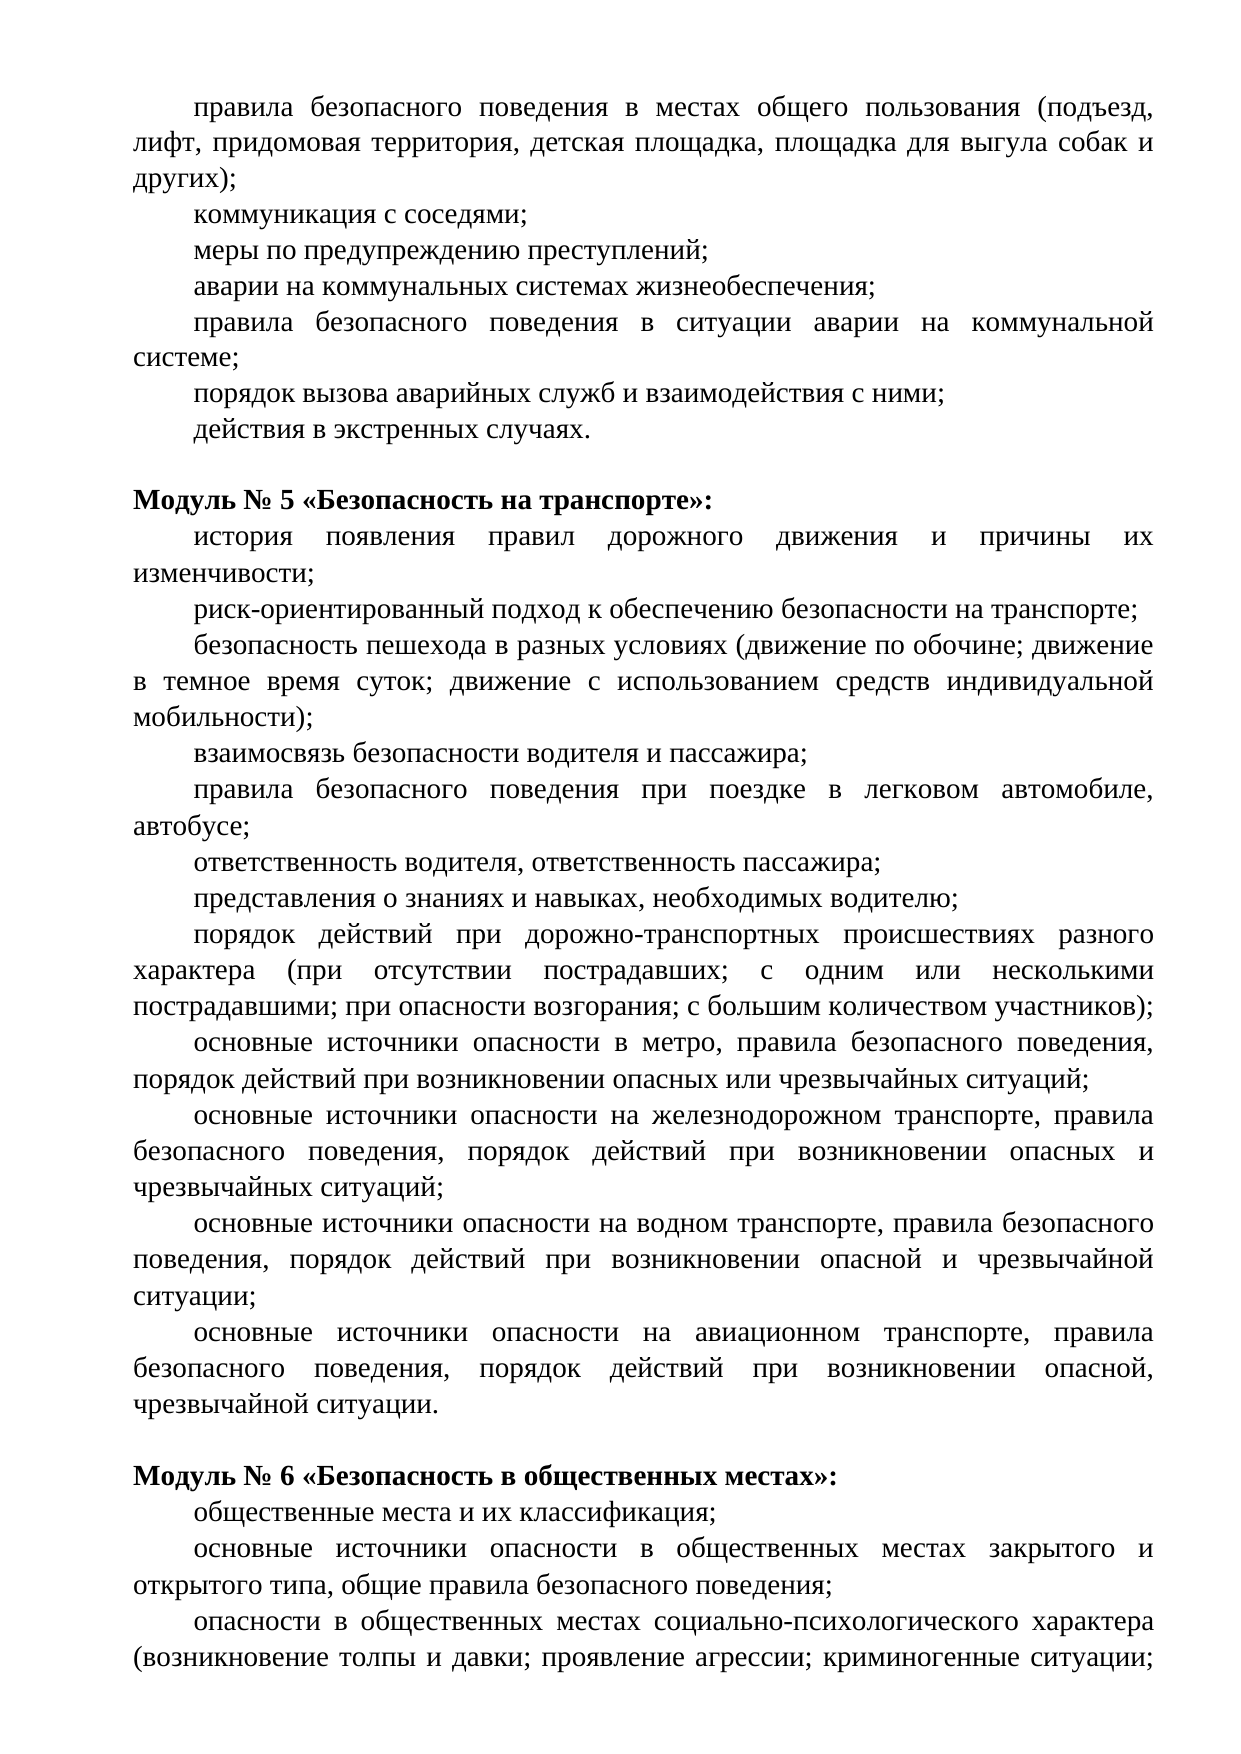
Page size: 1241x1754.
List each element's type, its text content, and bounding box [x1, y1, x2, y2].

text представления о знаниях и навыках, необходимых водителю; [133, 880, 1155, 913]
text ответственность водителя, ответственность пассажира; [133, 844, 1155, 877]
text основные источники опасности на железнодорожном транспорте, правила безопасного поведения, порядок действий при возникновении опасных и чрезвычайных ситуаций; [133, 1097, 1155, 1203]
text Модуль № 6 «Безопасность в общественных местах»: [133, 1458, 1155, 1491]
text меры по предупреждению преступлений; [133, 232, 1155, 266]
text риск-ориентированный подход к обеспечению безопасности на транспорте; [133, 591, 1155, 624]
text правила безопасного поведения в местах общего пользования (подъезд, лифт, придомовая территория, детская площадка, площадка для выгула собак и других); [133, 89, 1155, 194]
text Модуль № 5 «Безопасность на транспорте»: [133, 482, 1155, 516]
text история появления правил дорожного движения и причины их изменчивости; [133, 518, 1155, 588]
text аварии на коммунальных системах жизнеобеспечения; [133, 268, 1155, 301]
text основные источники опасности в метро, правила безопасного поведения, порядок действий при возникновении опасных или чрезвычайных ситуаций; [133, 1024, 1155, 1094]
text взаимосвязь безопасности водителя и пассажира; [133, 735, 1155, 769]
text порядок действий при дорожно-транспортных происшествиях разного характера (при отсутствии пострадавших; с одним или несколькими пострадавшими; при опасности возгорания; с большим количеством участников); [133, 916, 1155, 1022]
text основные источники опасности на водном транспорте, правила безопасного поведения, порядок действий при возникновении опасной и чрезвычайной ситуации; [133, 1205, 1155, 1311]
text безопасность пешехода в разных условиях (движение по обочине; движение в темное время суток; движение с использованием средств индивидуальной мобильности); [133, 627, 1155, 733]
text порядок вызова аварийных служб и взаимодействия с ними; [133, 375, 1155, 409]
text основные источники опасности на авиационном транспорте, правила безопасного поведения, порядок действий при возникновении опасной, чрезвычайной ситуации. [133, 1314, 1155, 1419]
text основные источники опасности в общественных местах закрытого и открытого типа, общие правила безопасного поведения; [133, 1531, 1155, 1601]
text коммуникация с соседями; [133, 196, 1155, 230]
text правила безопасного поведения при поездке в легковом автомобиле, автобусе; [133, 772, 1155, 841]
text общественные места и их классификация; [133, 1494, 1155, 1528]
text правила безопасного поведения в ситуации аварии на коммунальной системе; [133, 304, 1155, 373]
text действия в экстренных случаях. [133, 411, 1155, 445]
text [133, 1603, 1155, 1673]
